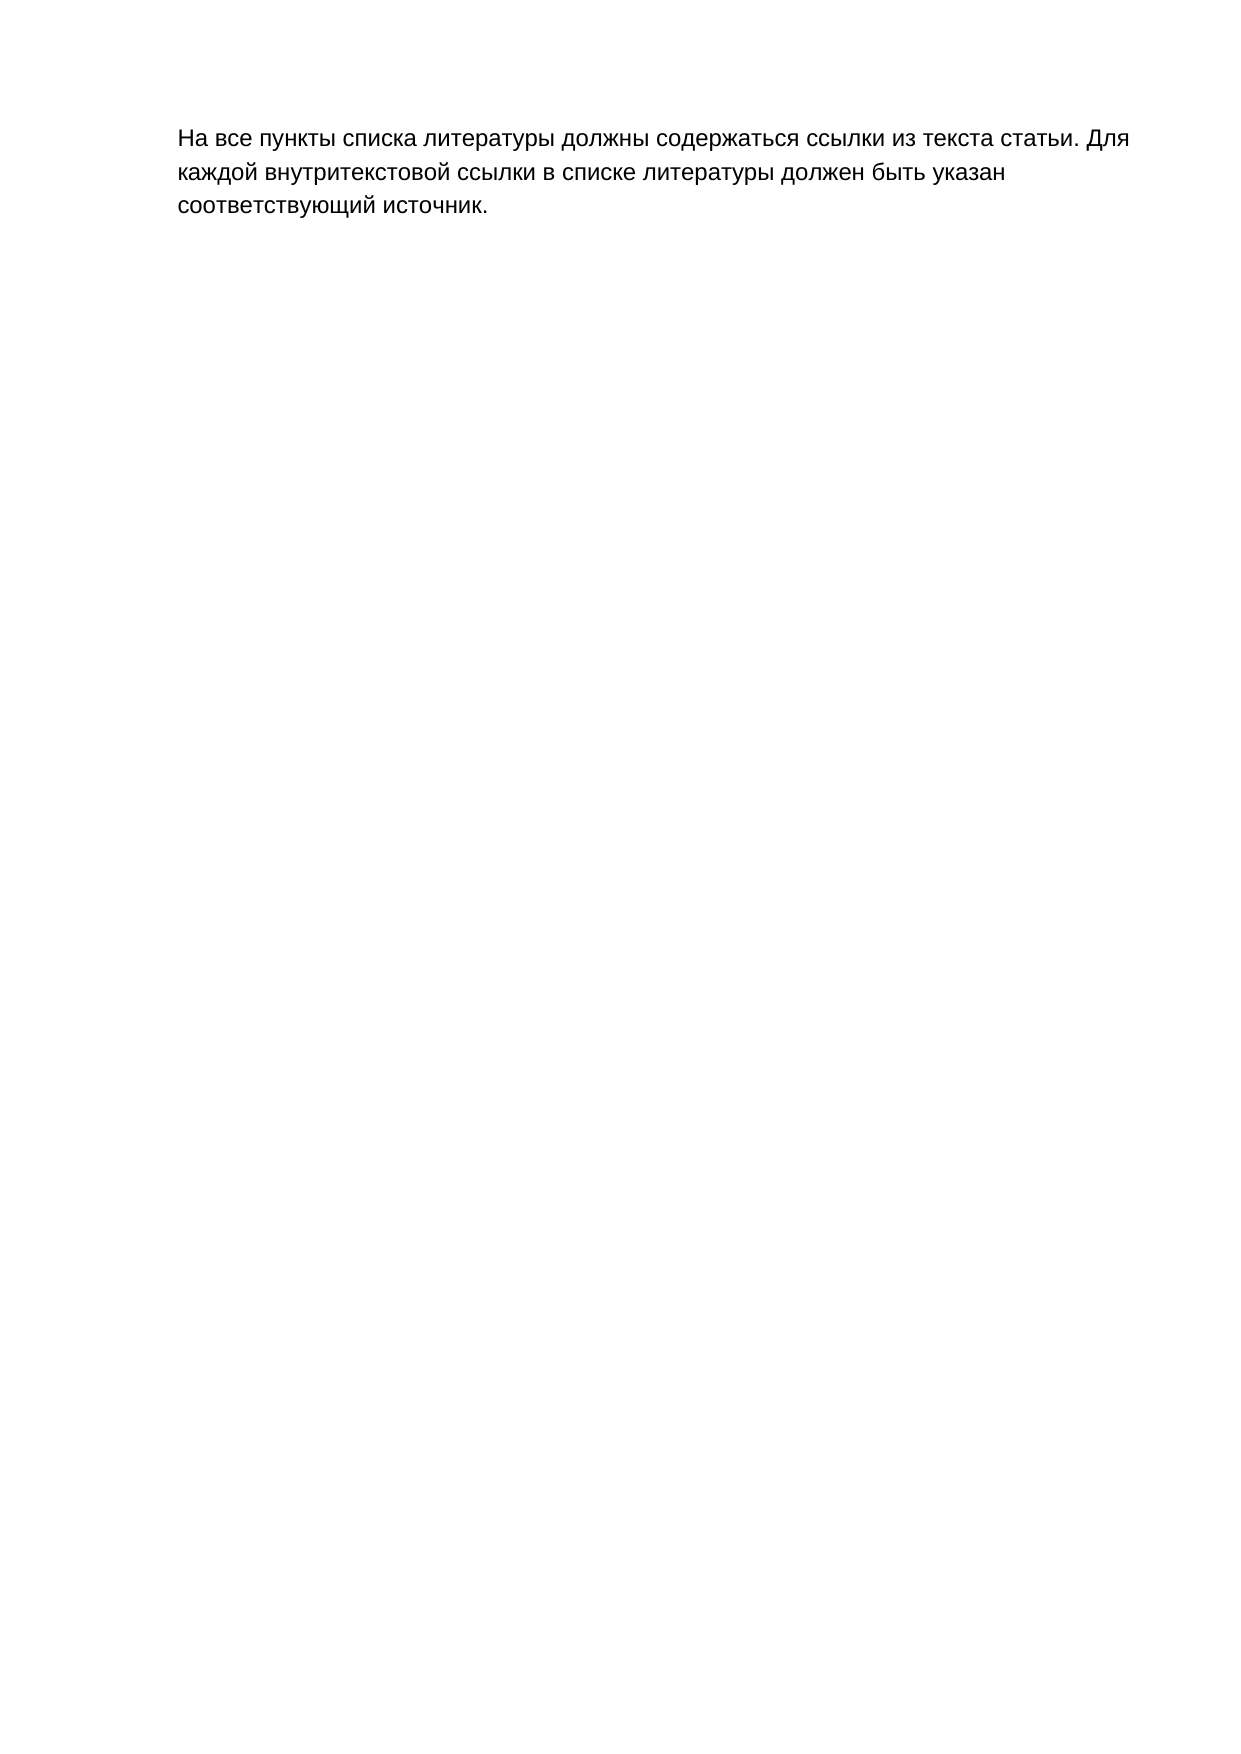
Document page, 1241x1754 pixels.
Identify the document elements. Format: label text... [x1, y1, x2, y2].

text На все пункты списка литературы должны содержаться ссылки из текста статьи. Для каждой внутритекстовой ссылки в списке литературы должен быть указан соответствующий источник. [177, 118, 1152, 219]
